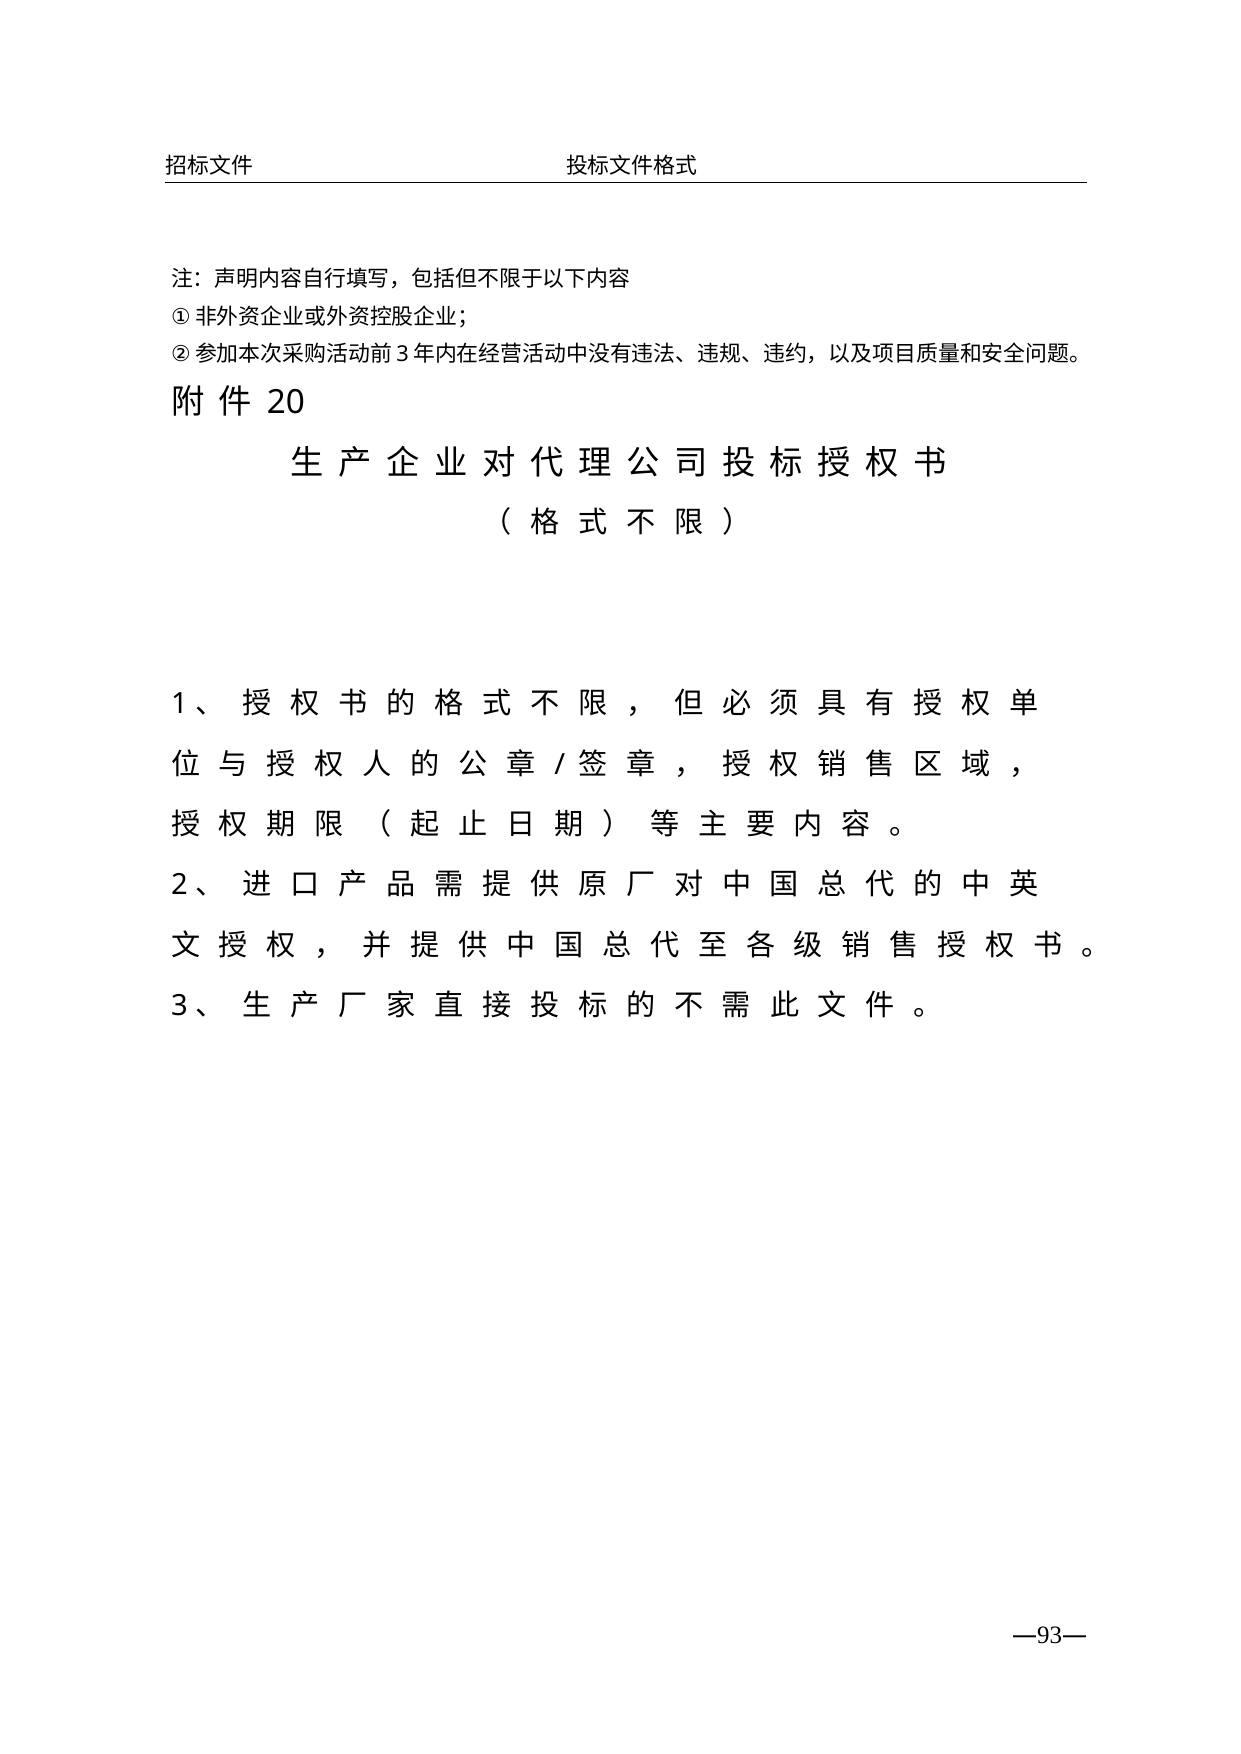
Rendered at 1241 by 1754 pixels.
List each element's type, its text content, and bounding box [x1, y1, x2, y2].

text ①非外资企业或外资控股企业； [171, 294, 1081, 332]
text 生产企业对代理公司投标授权书 [171, 430, 1081, 490]
text 3、生产厂家直接投标的不需此文件。 [171, 972, 1081, 1033]
text ②参加本次采购活动前3年内在经营活动中没有违法、违规、违约，以及项目质量和安全问题。 [171, 332, 1081, 369]
text （格式不限） [171, 490, 1081, 550]
text 注：声明内容自行填写，包括但不限于以下内容 [171, 257, 1081, 294]
text 附件20 [171, 369, 1081, 430]
text 2、进口产品需提供原厂对中国总代的中英文授权，并提供中国总代至各级销售授权书。 [171, 852, 1081, 972]
text 1、授权书的格式不限，但必须具有授权单位与授权人的公章/签章，授权销售区域，授权期限（起止日期）等主要内容。 [171, 671, 1081, 852]
